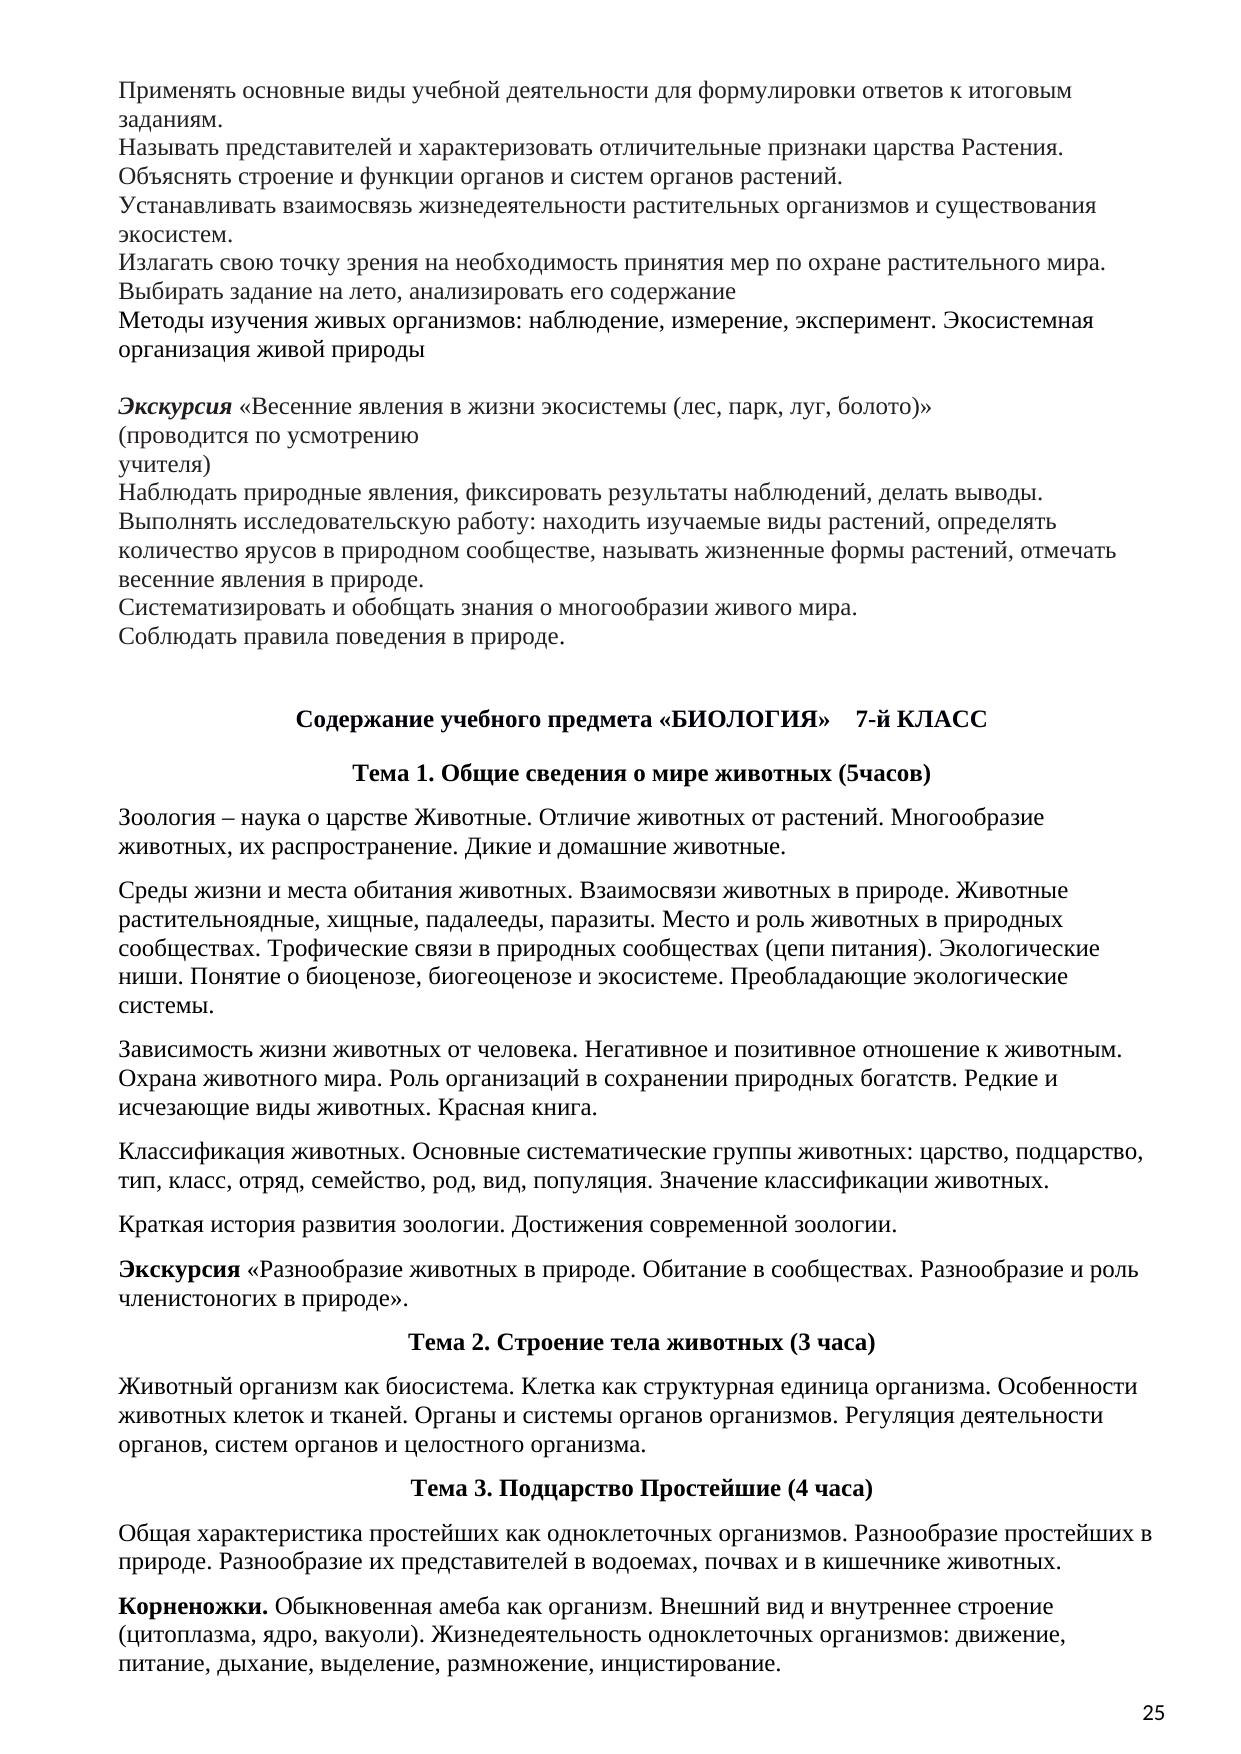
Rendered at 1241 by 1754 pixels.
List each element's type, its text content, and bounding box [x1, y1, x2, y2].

text Называть представителей и характеризовать отличительные признаки царства Растения. Объяснять строение и функции органов и систем органов растений. [118, 132, 1165, 190]
text Корненожки. Обыкновенная амеба как организм. Внешний вид и внутреннее строение (цитоплазма, ядро, вакуоли). Жизнедеятельность одноклеточных организмов: движение, питание, дыхание, выделение, размножение, инцистирование. [118, 1591, 1165, 1677]
text Общая характеристика простейших как одноклеточных организмов. Разнообразие простейших в природе. Разнообразие их представителей в водоемах, почвах и в кишечнике животных. [118, 1518, 1165, 1575]
text Излагать свою точку зрения на необходимость принятия мер по охране растительного мира. [118, 247, 1165, 276]
text Устанавливать взаимосвязь жизнедеятельности растительных организмов и существования экосистем. [118, 190, 1165, 247]
text Классификация животных. Основные систематические группы животных: царство, подцарство, тип, класс, отряд, семейство, род, вид, популяция. Значение классификации животных. [118, 1136, 1165, 1194]
text Животный организм как биосистема. Клетка как структурная единица организма. Особенности животных клеток и тканей. Органы и системы органов организмов. Регуляция деятельности органов, систем органов и целостного организма. [118, 1371, 1165, 1458]
text Экскурсия «Разнообразие животных в природе. Обитание в сообществах. Разнообразие и роль членистоногих в природе». [118, 1254, 1165, 1311]
text Зависимость жизни животных от человека. Негативное и позитивное отношение к животным. Охрана животного мира. Роль организаций в сохранении природных богатств. Редкие и исчезающие виды животных. Красная книга. [118, 1034, 1165, 1121]
text (проводится по усмотрению [118, 420, 1165, 449]
text Тема 3. Подцарство Простейшие (4 часа) [118, 1473, 1165, 1502]
text Методы изучения живых организмов: наблюдение, измерение, эксперимент. Экосистемная организация живой природы [118, 305, 1165, 362]
text Тема 2. Строение тела животных (3 часа) [118, 1327, 1165, 1356]
text Применять основные виды учебной деятельности для формулировки ответов к итоговым заданиям. [118, 75, 1165, 132]
text Краткая история развития зоологии. Достижения современной зоологии. [118, 1209, 1165, 1238]
text Среды жизни и места обитания животных. Взаимосвязи животных в природе. Животные растительноядные, хищные, падалееды, паразиты. Место и роль животных в природных сообществах. Трофические связи в природных сообществах (цепи питания). Экологические ниши. Понятие о биоценозе, биогеоценозе и экосистеме. Преобладающие экологические системы. [118, 875, 1165, 1019]
text Содержание учебного предмета «БИОЛОГИЯ» 7-й КЛАСС [118, 704, 1165, 733]
text Выбирать задание на лето, анализировать его содержание [118, 276, 1165, 305]
text Наблюдать природные явления, фиксировать результаты наблюдений, делать выводы. Выполнять исследовательскую работу: находить изучаемые виды растений, определять количество ярусов в природном сообществе, называть жизненные формы растений, отмечать весенние явления в природе. Систематизировать и обобщать знания о многообразии живого мира. Соблюдать правила поведения в природе. [118, 477, 1165, 650]
text учителя) [118, 449, 1165, 477]
text Экскурсия «Весенние явления в жизни экосистемы (лес, парк, луг, болото)» [118, 391, 1165, 420]
text Зоология – наука о царстве Животные. Отличие животных от растений. Многообразие животных, их распространение. Дикие и домашние животные. [118, 802, 1165, 859]
text Тема 1. Общие сведения о мире животных (5часов) [118, 758, 1165, 786]
